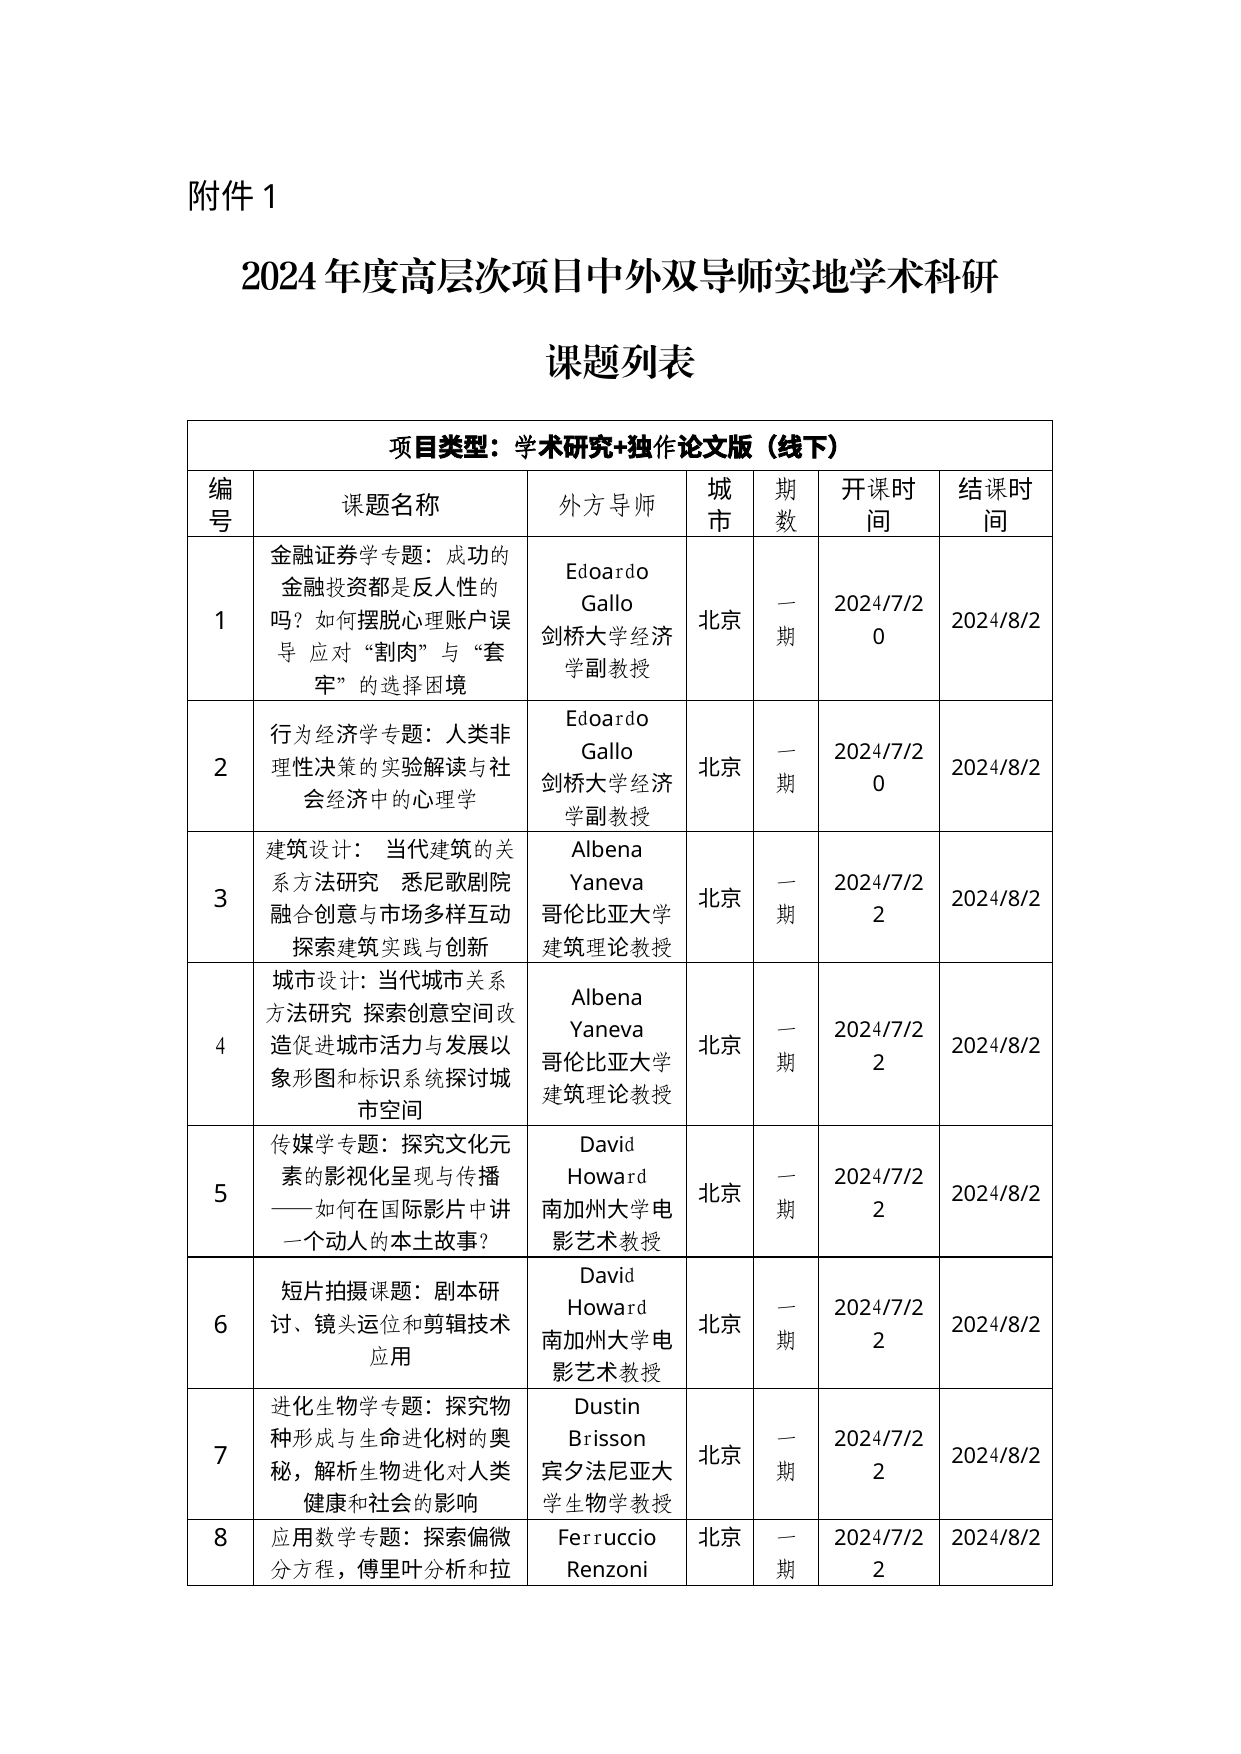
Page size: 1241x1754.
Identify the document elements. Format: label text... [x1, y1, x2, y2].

table_cell 2024/7/20 [819, 537, 939, 700]
table_cell 北京 [687, 1126, 753, 1256]
table_cell 一期 [754, 537, 818, 700]
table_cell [528, 1520, 686, 1584]
table_cell 2024/8/2 [940, 832, 1052, 962]
table_cell Edoardo Gallo 剑桥大学经济学副教授 [528, 537, 686, 700]
table_cell 2024/7/22 [819, 963, 939, 1125]
table_cell 2024/7/22 [819, 1389, 939, 1518]
table_cell 一期 [754, 1389, 818, 1518]
table_cell 北京 [687, 832, 753, 962]
table_cell 2024/7/22 [819, 1258, 939, 1387]
table_cell 北京 [687, 963, 753, 1125]
table_cell 北京 [687, 1389, 753, 1518]
table_cell 3 [188, 832, 253, 962]
table_cell 2024/8/2 [940, 1126, 1052, 1256]
table_cell 北京 [687, 1520, 753, 1584]
table_cell 一期 [754, 1126, 818, 1256]
table_cell 2024/7/22 [819, 1126, 939, 1256]
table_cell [254, 1520, 527, 1584]
table_cell 2024/8/2 [940, 1389, 1052, 1518]
table_cell 编号 [188, 471, 253, 536]
table_cell David Howard 南加州大学电影艺术教授 [528, 1126, 686, 1256]
table_cell 2 [188, 701, 253, 831]
table_cell Albena Yaneva 哥伦比亚大学建筑理论教授 [528, 832, 686, 962]
table_cell 4 [188, 963, 253, 1125]
table_cell 进化生物学专题：探究物种形成与生命进化树的奥秘，解析生物进化对人类健康和社会的影响 [254, 1389, 527, 1518]
table_cell Dustin Brisson 宾夕法尼亚大学生物学教授 [528, 1389, 686, 1518]
table_cell 一期 [754, 963, 818, 1125]
table_cell 8 [188, 1520, 253, 1584]
table_cell Albena Yaneva 哥伦比亚大学建筑理论教授 [528, 963, 686, 1125]
table_cell 2024/8/2 [940, 1520, 1052, 1584]
text 附件1 [187, 162, 1053, 227]
table_cell 期数 [754, 471, 818, 536]
table_cell 2024/8/2 [940, 963, 1052, 1125]
table_cell 北京 [687, 537, 753, 700]
table_cell 5 [188, 1126, 253, 1256]
table_cell 2024/7/22 [819, 1520, 939, 1584]
table_cell 2024/8/2 [940, 701, 1052, 831]
table_cell 7 [188, 1389, 253, 1518]
table_cell 2024/7/22 [819, 832, 939, 962]
table_cell 一期 [754, 1520, 818, 1584]
table_cell 2024/7/20 [819, 701, 939, 831]
table_cell 一期 [754, 701, 818, 831]
table_cell 北京 [687, 701, 753, 831]
table_cell 课题名称 [254, 471, 527, 536]
table_header 项目类型：学术研究+独作论文版（线下） [188, 421, 1052, 470]
table_cell 城市 [687, 471, 753, 536]
table_cell 一期 [754, 832, 818, 962]
table_cell 金融证券学专题：成功的金融投资都是反人性的吗？如何摆脱心理账户误导 应对“割肉”与“套牢”的选择困境 [254, 537, 527, 700]
text 2024年度高层次项目中外双导师实地学术科研 [187, 246, 1053, 311]
table_cell 一期 [754, 1258, 818, 1387]
table_cell 开课时间 [819, 471, 939, 536]
table_cell 2024/8/2 [940, 537, 1052, 700]
table_cell 6 [188, 1258, 253, 1387]
table_cell 2024/8/2 [940, 1258, 1052, 1387]
table_cell 外方导师 [528, 471, 686, 536]
table_cell Edoardo Gallo 剑桥大学经济学副教授 [528, 701, 686, 831]
table_cell 北京 [687, 1258, 753, 1387]
table_cell David Howard 南加州大学电影艺术教授 [528, 1258, 686, 1387]
table_cell 短片拍摄课题：剧本研讨、镜头运位和剪辑技术应用 [254, 1258, 527, 1387]
table_cell 建筑设计： 当代建筑的关系方法研究 悉尼歌剧院融合创意与市场多样互动探索建筑实践与创新 [254, 832, 527, 962]
table_cell 1 [188, 537, 253, 700]
table_cell 行为经济学专题：人类非理性决策的实验解读与社会经济中的心理学 [254, 701, 527, 831]
table_cell 城市设计: 当代城市关系方法研究 探索创意空间改造促进城市活力与发展以象形图和标识系统探讨城市空间 [254, 963, 527, 1125]
table_cell 传媒学专题：探究文化元素的影视化呈现与传播——如何在国际影片中讲一个动人的本土故事？ [254, 1126, 527, 1256]
table_cell 结课时间 [940, 471, 1052, 536]
text 课题列表 [187, 333, 1053, 398]
